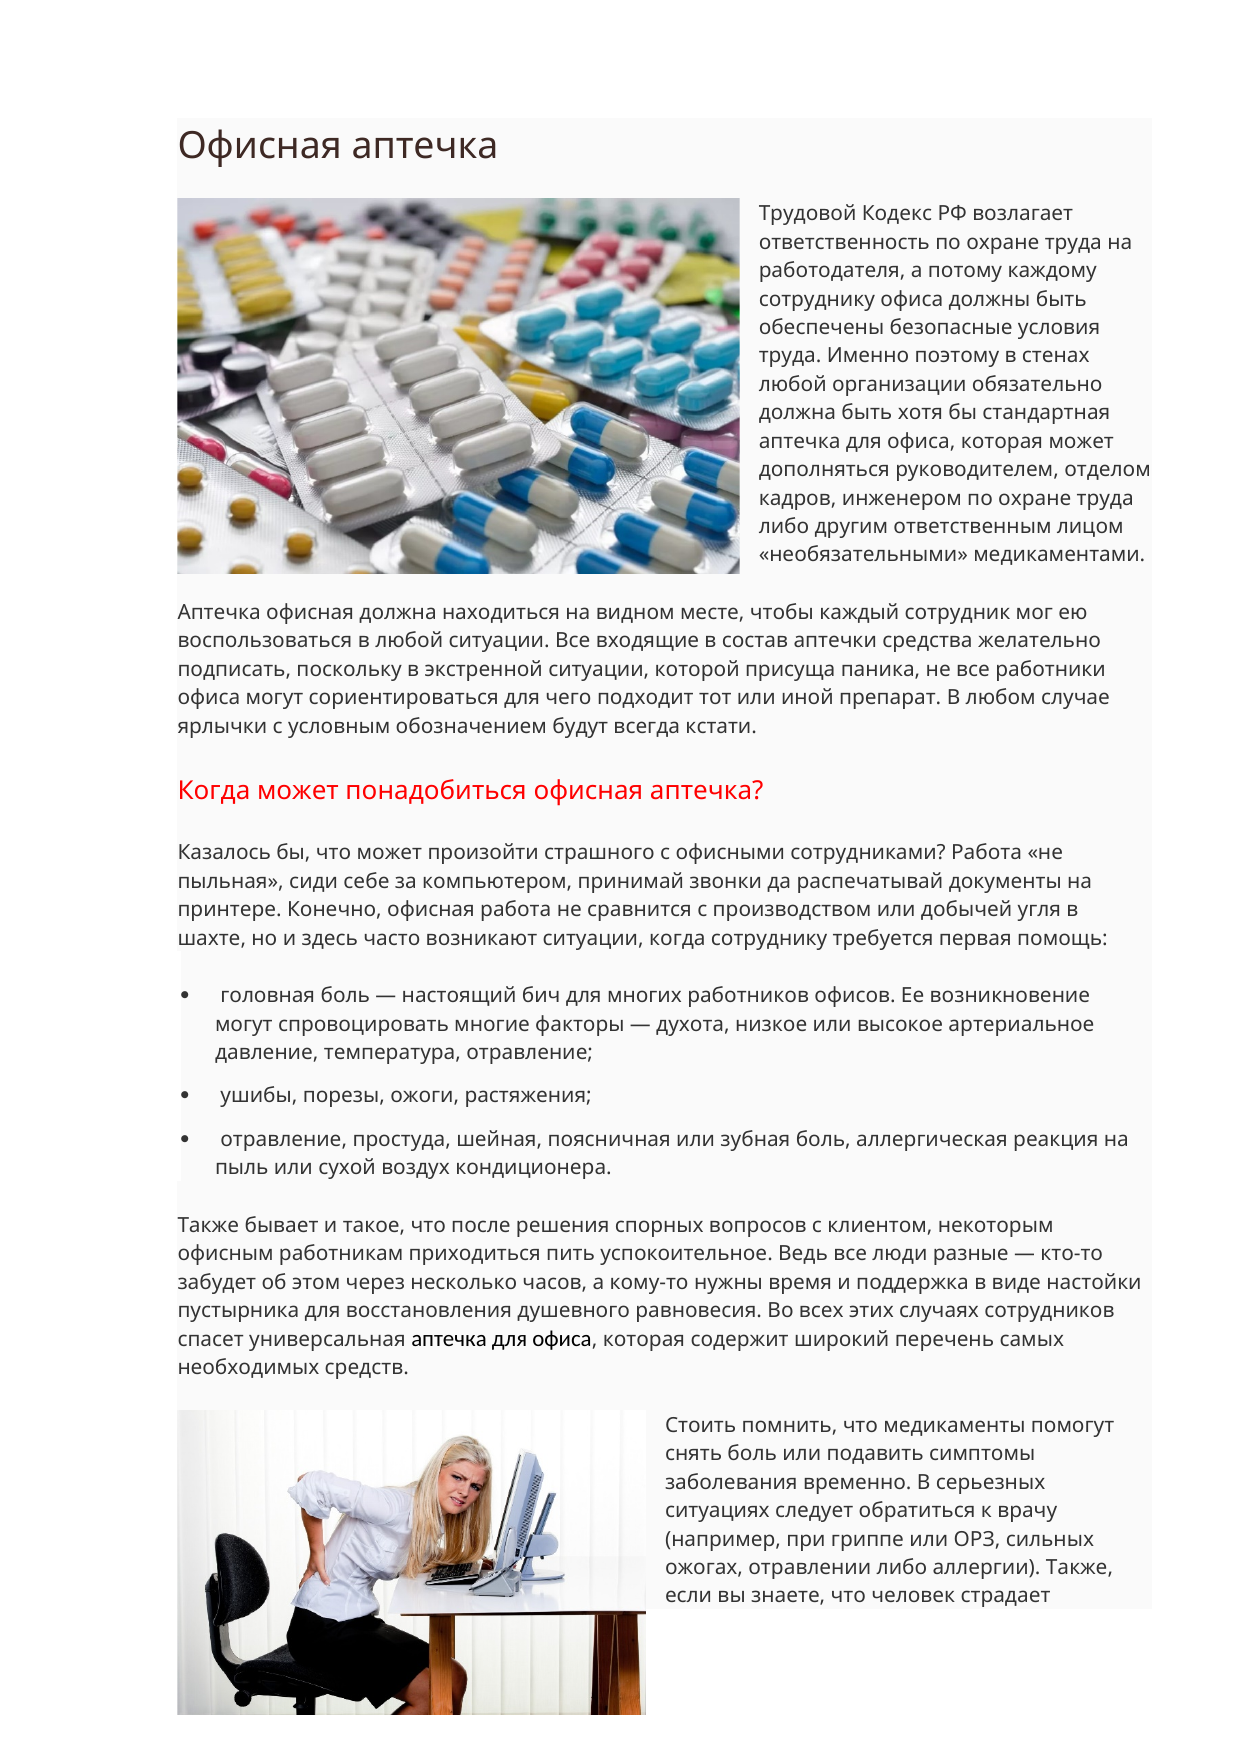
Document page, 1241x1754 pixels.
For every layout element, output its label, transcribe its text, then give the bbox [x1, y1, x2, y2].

list ушибы, порезы, ожоги, растяжения; [181, 1081, 1152, 1109]
text Также бывает и такое, что после решения спорных вопросов с клиентом, некоторым офисным работникам приходиться пить успокоительное. Ведь все люди разные — кто-то забудет об этом через несколько часов, а кому-то нужны время и поддержка в виде настойки пустырника для восстановления душевного равновесия. Во всех этих случаях сотрудников спасет универсальная аптечка для офиса, которая содержит широкий перечень самых необходимых средств. [177, 1210, 1152, 1381]
list отравление, простуда, шейная, поясничная или зубная боль, аллергическая реакция на пыль или сухой воздух кондиционера. [181, 1124, 1152, 1181]
text Казалось бы, что может произойти страшного с офисными сотрудниками? Работа «не пыльная», сиди себе за компьютером, принимай звонки да распечатывай документы на принтере. Конечно, офисная работа не сравнится с производством или добычей угля в шахте, но и здесь часто возникают ситуации, когда сотруднику требуется первая помощь: [177, 837, 1152, 951]
picture [177, 1410, 646, 1715]
text Трудовой Кодекс РФ возлагает ответственность по охране труда на работодателя, а потому каждому сотруднику офиса должны быть обеспечены безопасные условия труда. Именно поэтому в стенах любой организации обязательно должна быть хотя бы стандартная аптечка для офиса, которая может дополняться руководителем, отделом кадров, инженером по охране труда либо другим ответственным лицом «необязательными» медикаментами. [740, 198, 1152, 568]
list головная боль — настоящий бич для многих работников офисов. Ее возникновение могут спровоцировать многие факторы — духота, низкое или высокое артериальное давление, температура, отравление; [181, 980, 1152, 1066]
text Аптечка офисная должна находиться на видном месте, чтобы каждый сотрудник мог ею воспользоваться в любой ситуации. Все входящие в состав аптечки средства желательно подписать, поскольку в экстренной ситуации, которой присуща паника, не все работники офиса могут сориентироваться для чего подходит тот или иной препарат. В любом случае ярлычки с условным обозначением будут всегда кстати. [177, 597, 1152, 739]
text Офисная аптечка [177, 118, 1152, 169]
text Когда может понадобиться офисная аптечка? [177, 772, 1152, 807]
picture [177, 198, 740, 574]
